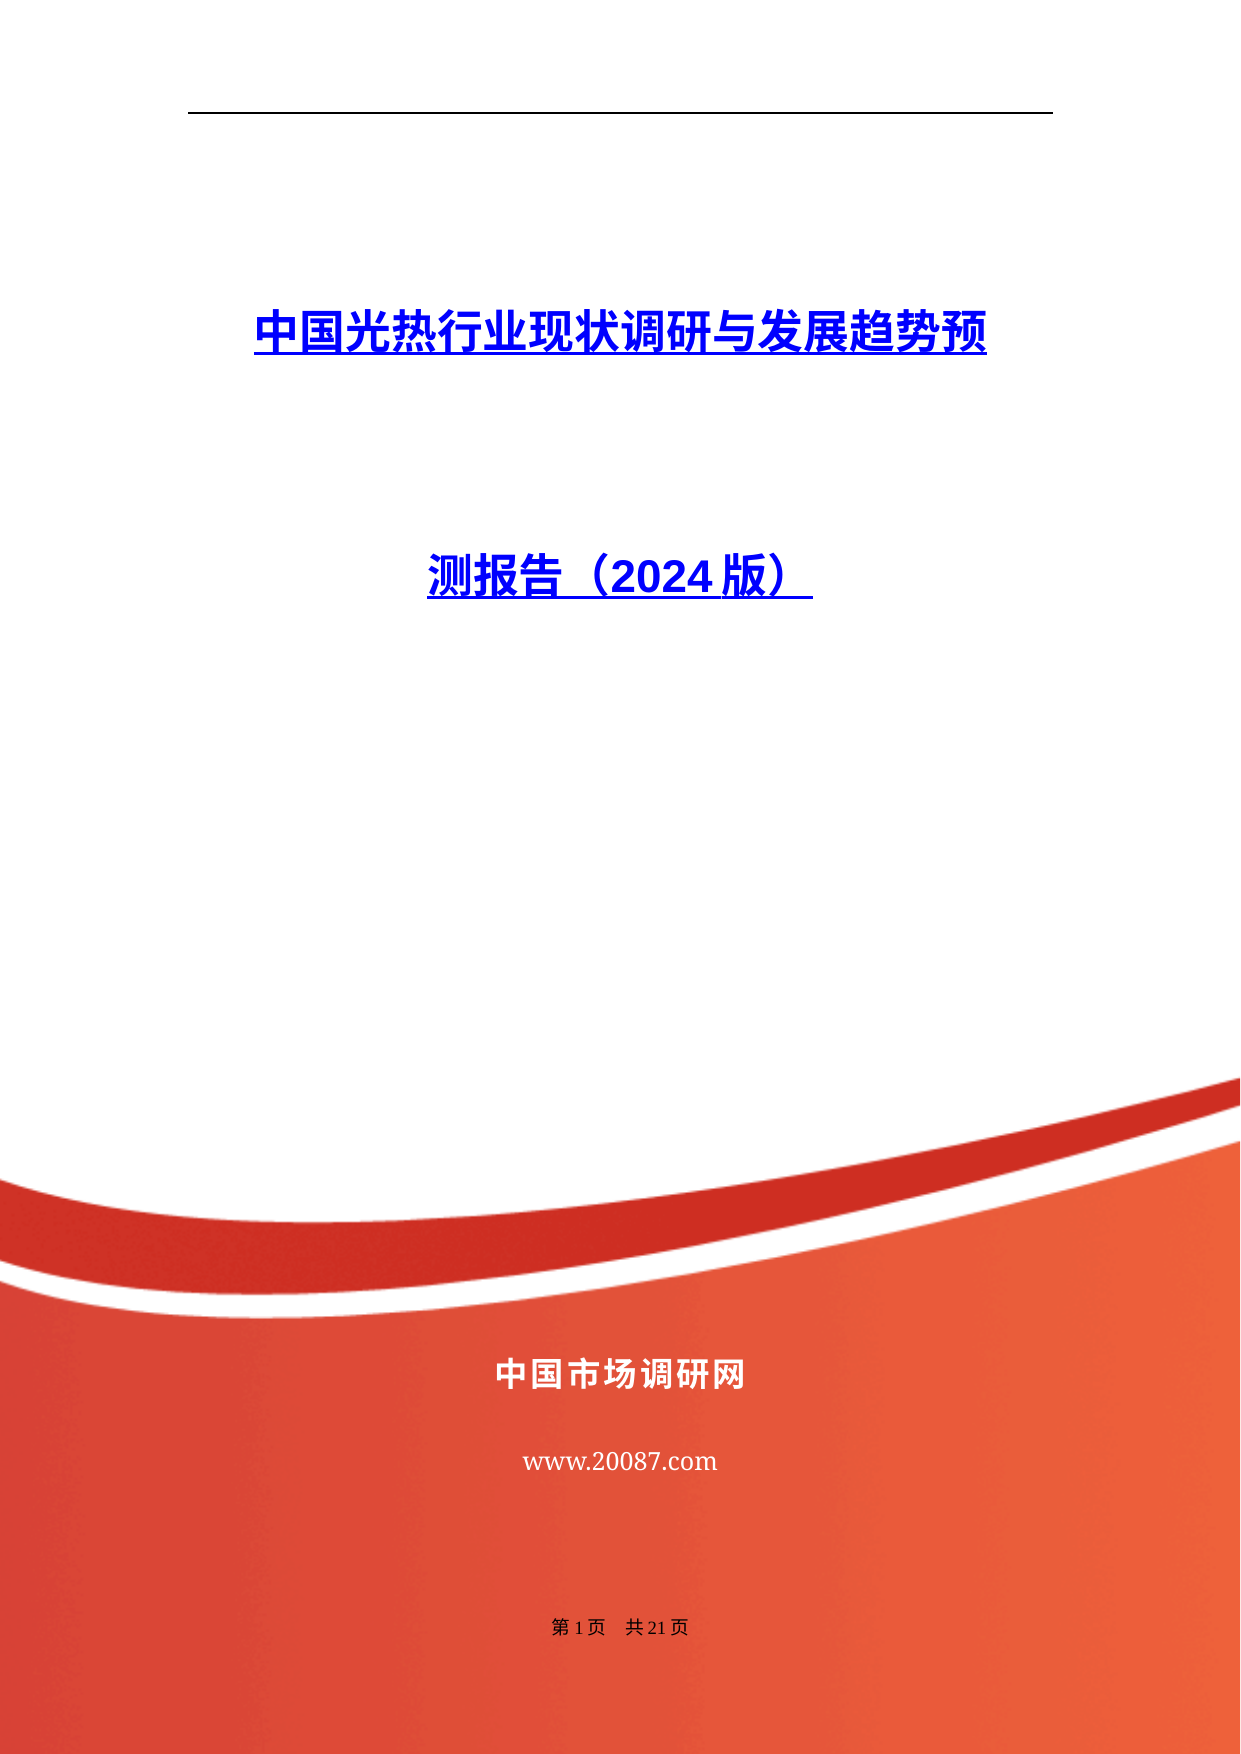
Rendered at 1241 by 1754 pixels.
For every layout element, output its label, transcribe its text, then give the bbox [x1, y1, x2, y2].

picture [0, 1006, 1241, 1754]
text www.20087.com [187, 1428, 1053, 1493]
table_header 中国光热行业现状调研与发展趋势预测报告（2024版） [188, 207, 1053, 773]
subtitle 中国市场调研网 [187, 1339, 1053, 1404]
